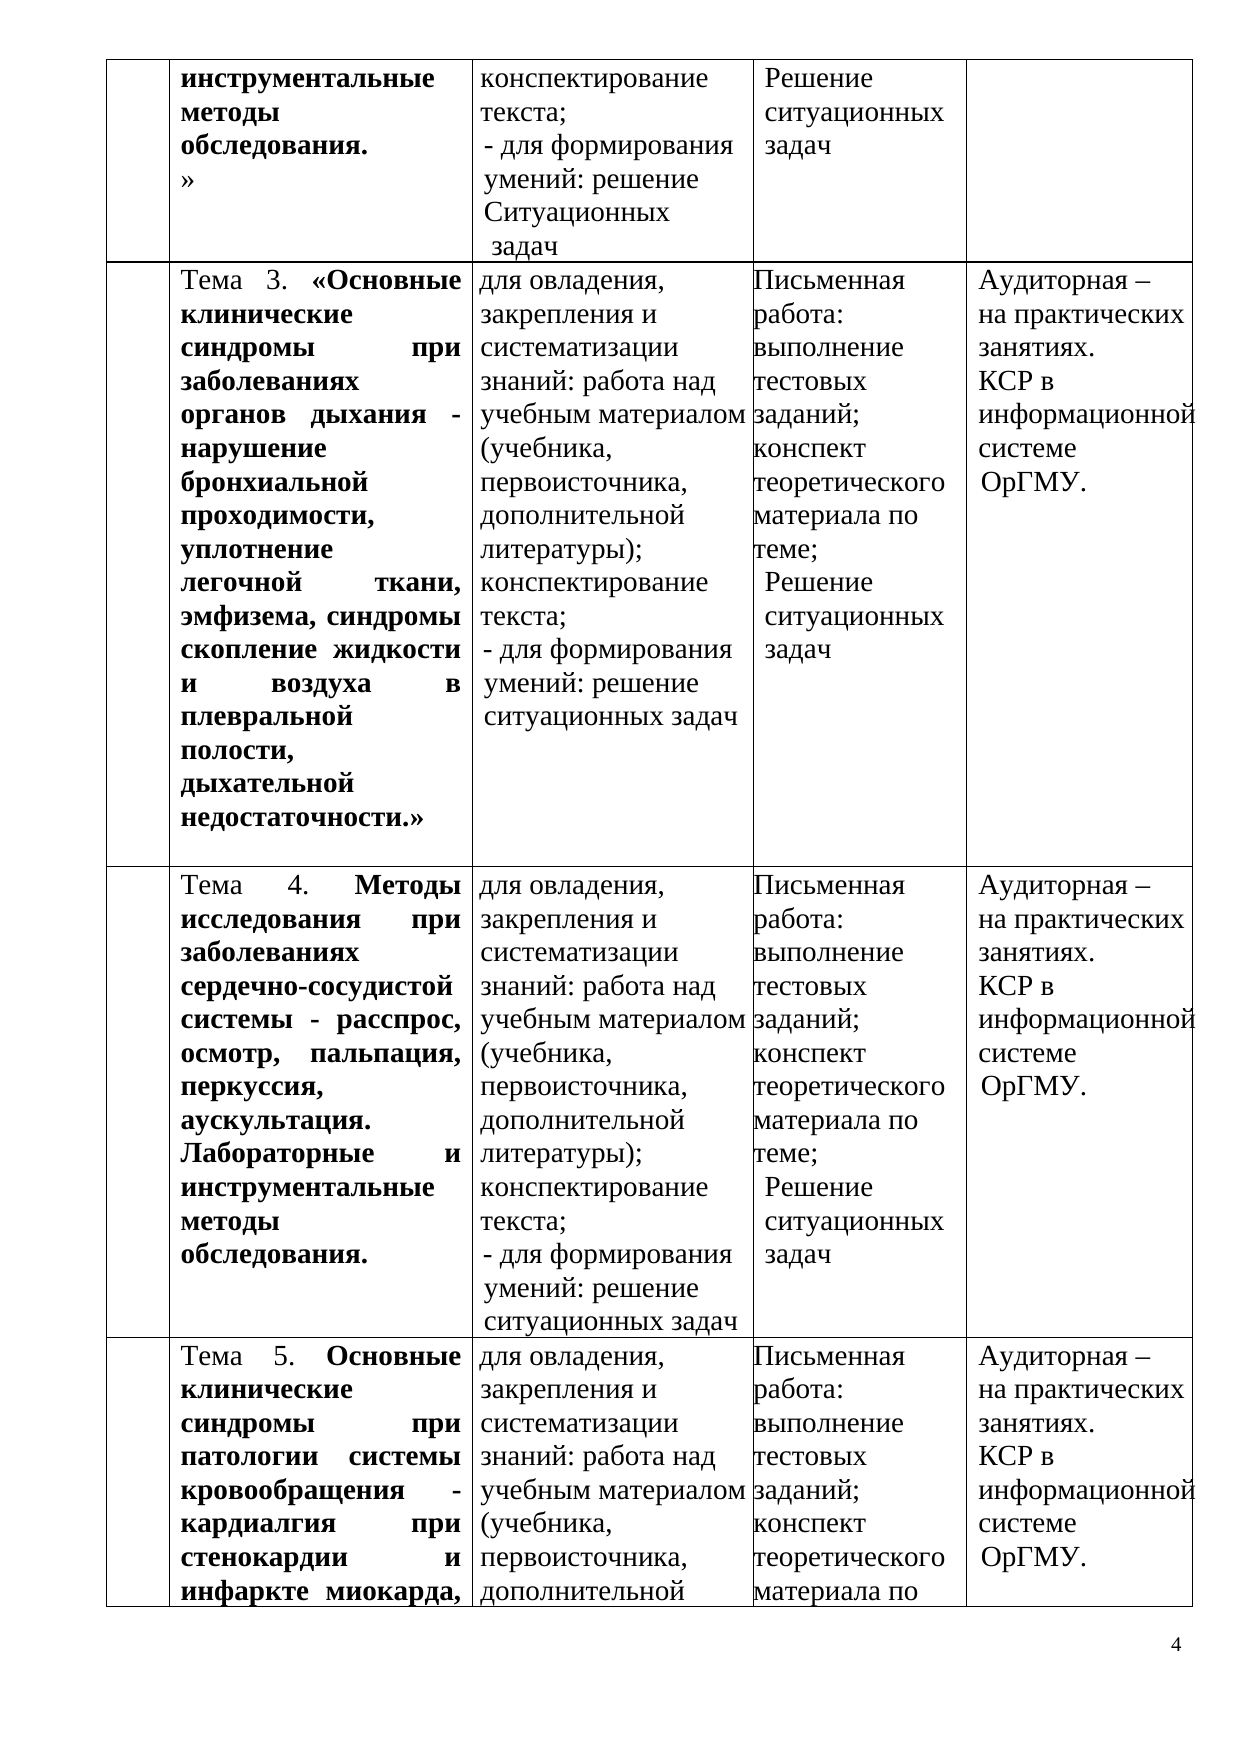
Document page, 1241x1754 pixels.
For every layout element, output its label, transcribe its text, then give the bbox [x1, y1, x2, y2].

table_cell Аудиторная – на практических занятиях. КСР в информационной системе ОрГМУ. [967, 867, 1192, 1337]
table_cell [170, 60, 472, 261]
table_cell Письменная работа: выполнение тестовых заданий; конспект теоретического материала по теме; Решение ситуационных задач [754, 263, 966, 866]
table_cell 3 [107, 263, 169, 866]
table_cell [967, 1338, 1192, 1606]
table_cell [473, 1338, 753, 1606]
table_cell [754, 1338, 966, 1606]
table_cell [967, 60, 1192, 261]
table_cell Письменная работа: выполнение тестовых заданий; конспект теоретического материала по теме; Решение ситуационных задач [754, 867, 966, 1337]
table_cell Аудиторная – на практических занятиях. КСР в информационной системе ОрГМУ. [967, 263, 1192, 866]
table_cell Тема 3. «Основные клинические синдромы при заболеваниях органов дыхания - нарушение бронхиальной проходимости, уплотнение легочной ткани, эмфизема, синдромы скопление жидкости и воздуха в плевральной полости, дыхательной недостаточности.» [170, 263, 472, 866]
table_cell [107, 1338, 169, 1606]
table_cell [754, 60, 966, 261]
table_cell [170, 1338, 472, 1606]
table_cell [107, 867, 169, 1337]
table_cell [473, 60, 753, 261]
table_cell Тема 4. Методы исследования при заболеваниях сердечно-сосудистой системы - расспрос, осмотр, пальпация, перкуссия, аускультация. Лабораторные и инструментальные методы обследования. [170, 867, 472, 1337]
table_cell 2 [107, 60, 169, 261]
